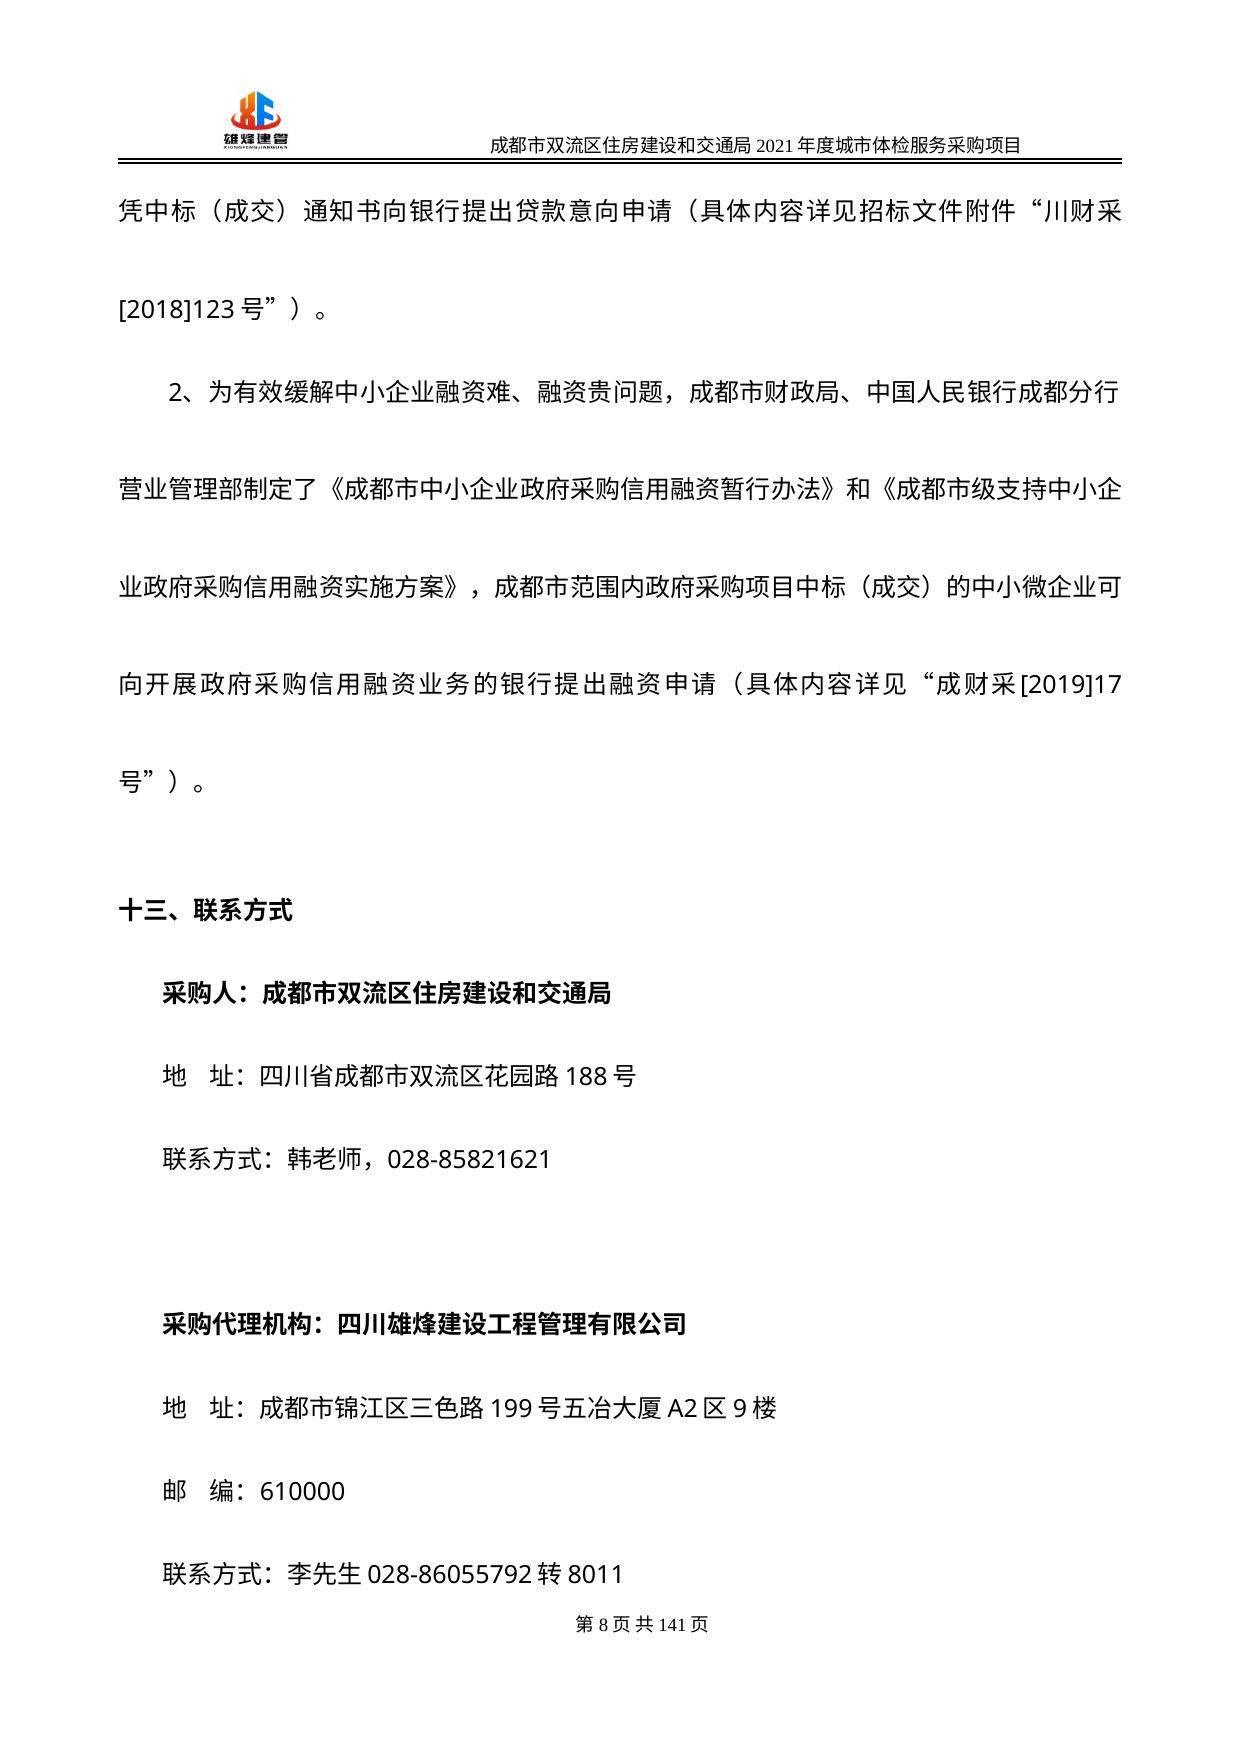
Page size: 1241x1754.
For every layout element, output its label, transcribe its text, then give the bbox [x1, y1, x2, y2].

text 十三、联系方式 [118, 876, 1122, 941]
text 联系方式：韩老师，028-85821621 [118, 1126, 1122, 1191]
text 邮 编：610000 [118, 1457, 1122, 1522]
text 采购代理机构：四川雄烽建设工程管理有限公司 [118, 1291, 1122, 1356]
text 地 址：成都市锦江区三色路199号五冶大厦A2区9楼 [118, 1374, 1122, 1439]
text 采购人：成都市双流区住房建设和交通局 [118, 959, 1122, 1024]
text 地 址：四川省成都市双流区花园路188号 [118, 1042, 1122, 1107]
text 联系方式：李先生028-86055792转8011 [118, 1540, 1122, 1605]
text 2、为有效缓解中小企业融资难、融资贵问题，成都市财政局、中国人民银行成都分行营业管理部制定了《成都市中小企业政府采购信用融资暂行办法》和《成都市级支持中小企业政府采购信用融资实施方案》，成都市范围内政府采购项目中标（成交）的中小微企业可向开展政府采购信用融资业务的银行提出融资申请（具体内容详见“成财采[2019]17号”）。 [118, 358, 1122, 813]
picture [217, 88, 293, 153]
